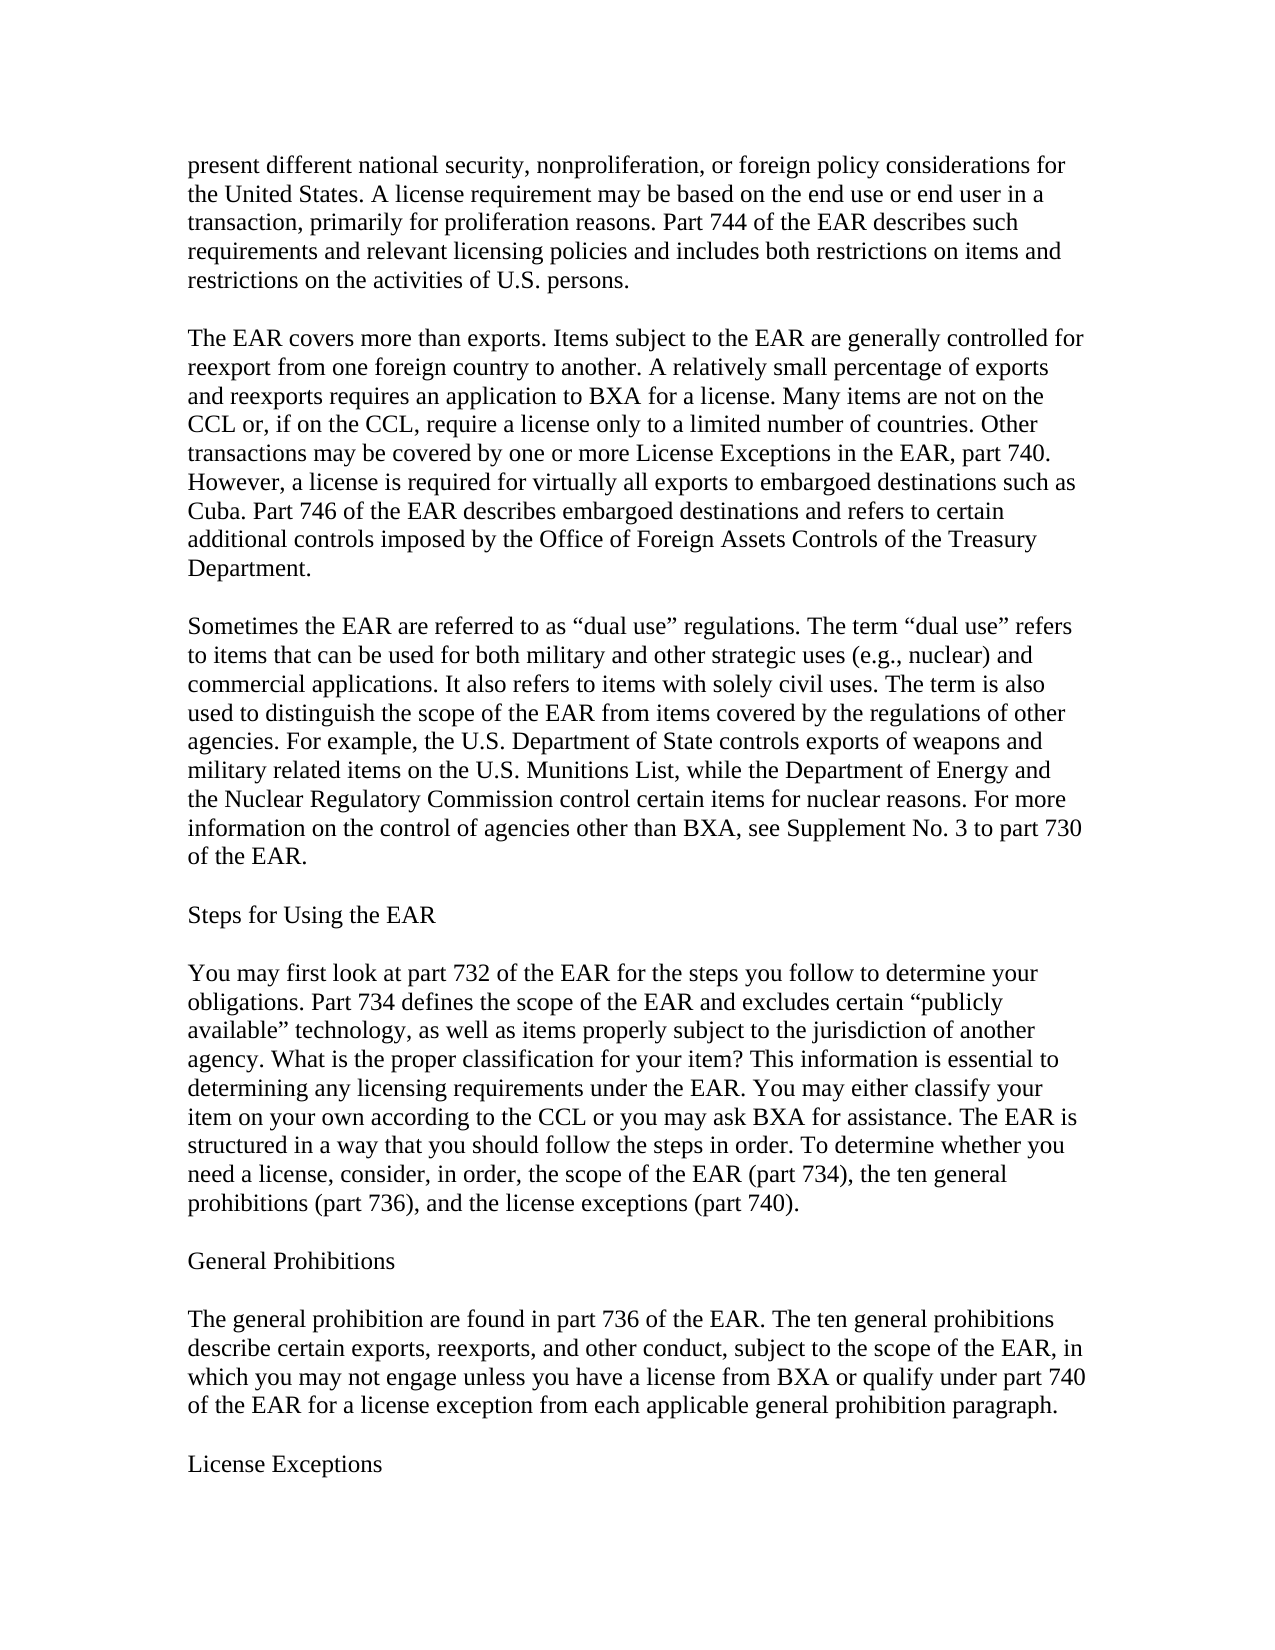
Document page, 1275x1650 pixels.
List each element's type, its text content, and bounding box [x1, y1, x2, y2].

text The general prohibition are found in part 736 of the EAR. The ten general prohibitions describe certain exports, reexports, and other conduct, subject to the scope of the EAR, in which you may not engage unless you have a license from BXA or qualify under part 740 of the EAR for a license exception from each applicable general prohibition paragraph. [187, 1304, 1087, 1419]
text The EAR covers more than exports. Items subject to the EAR are generally controlled for reexport from one foreign country to another. A relatively small percentage of exports and reexports requires an application to BXA for a license. Many items are not on the CCL or, if on the CCL, require a license only to a limited number of countries. Other transactions may be covered by one or more License Exceptions in the EAR, part 740. However, a license is required for virtually all exports to embargoed destinations such as Cuba. Part 746 of the EAR describes embargoed destinations and refers to certain additional controls imposed by the Office of Foreign Assets Controls of the Treasury Department. [187, 323, 1087, 582]
text Steps for Using the EAR [187, 900, 1087, 928]
text You may first look at part 732 of the EAR for the steps you follow to determine your obligations. Part 734 defines the scope of the EAR and excludes certain “publicly available” technology, as well as items properly subject to the jurisdiction of another agency. What is the proper classification for your item? This information is essential to determining any licensing requirements under the EAR. You may either classify your item on your own according to the CCL or you may ask BXA for assistance. The EAR is structured in a way that you should follow the steps in order. To determine whether you need a license, consider, in order, the scope of the EAR (part 734), the ten general prohibitions (part 736), and the license exceptions (part 740). [187, 958, 1087, 1217]
text General Prohibitions [187, 1246, 1087, 1275]
text License Exceptions [187, 1449, 1087, 1478]
text Sometimes the EAR are referred to as “dual use” regulations. The term “dual use” refers to items that can be used for both military and other strategic uses (e.g., nuclear) and commercial applications. It also refers to items with solely civil uses. The term is also used to distinguish the scope of the EAR from items covered by the regulations of other agencies. For example, the U.S. Department of State controls exports of weapons and military related items on the U.S. Munitions List, while the Department of Energy and the Nuclear Regulatory Commission control certain items for nuclear reasons. For more information on the control of agencies other than BXA, see Supplement No. 3 to part 730 of the EAR. [187, 611, 1087, 870]
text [187, 150, 1087, 294]
